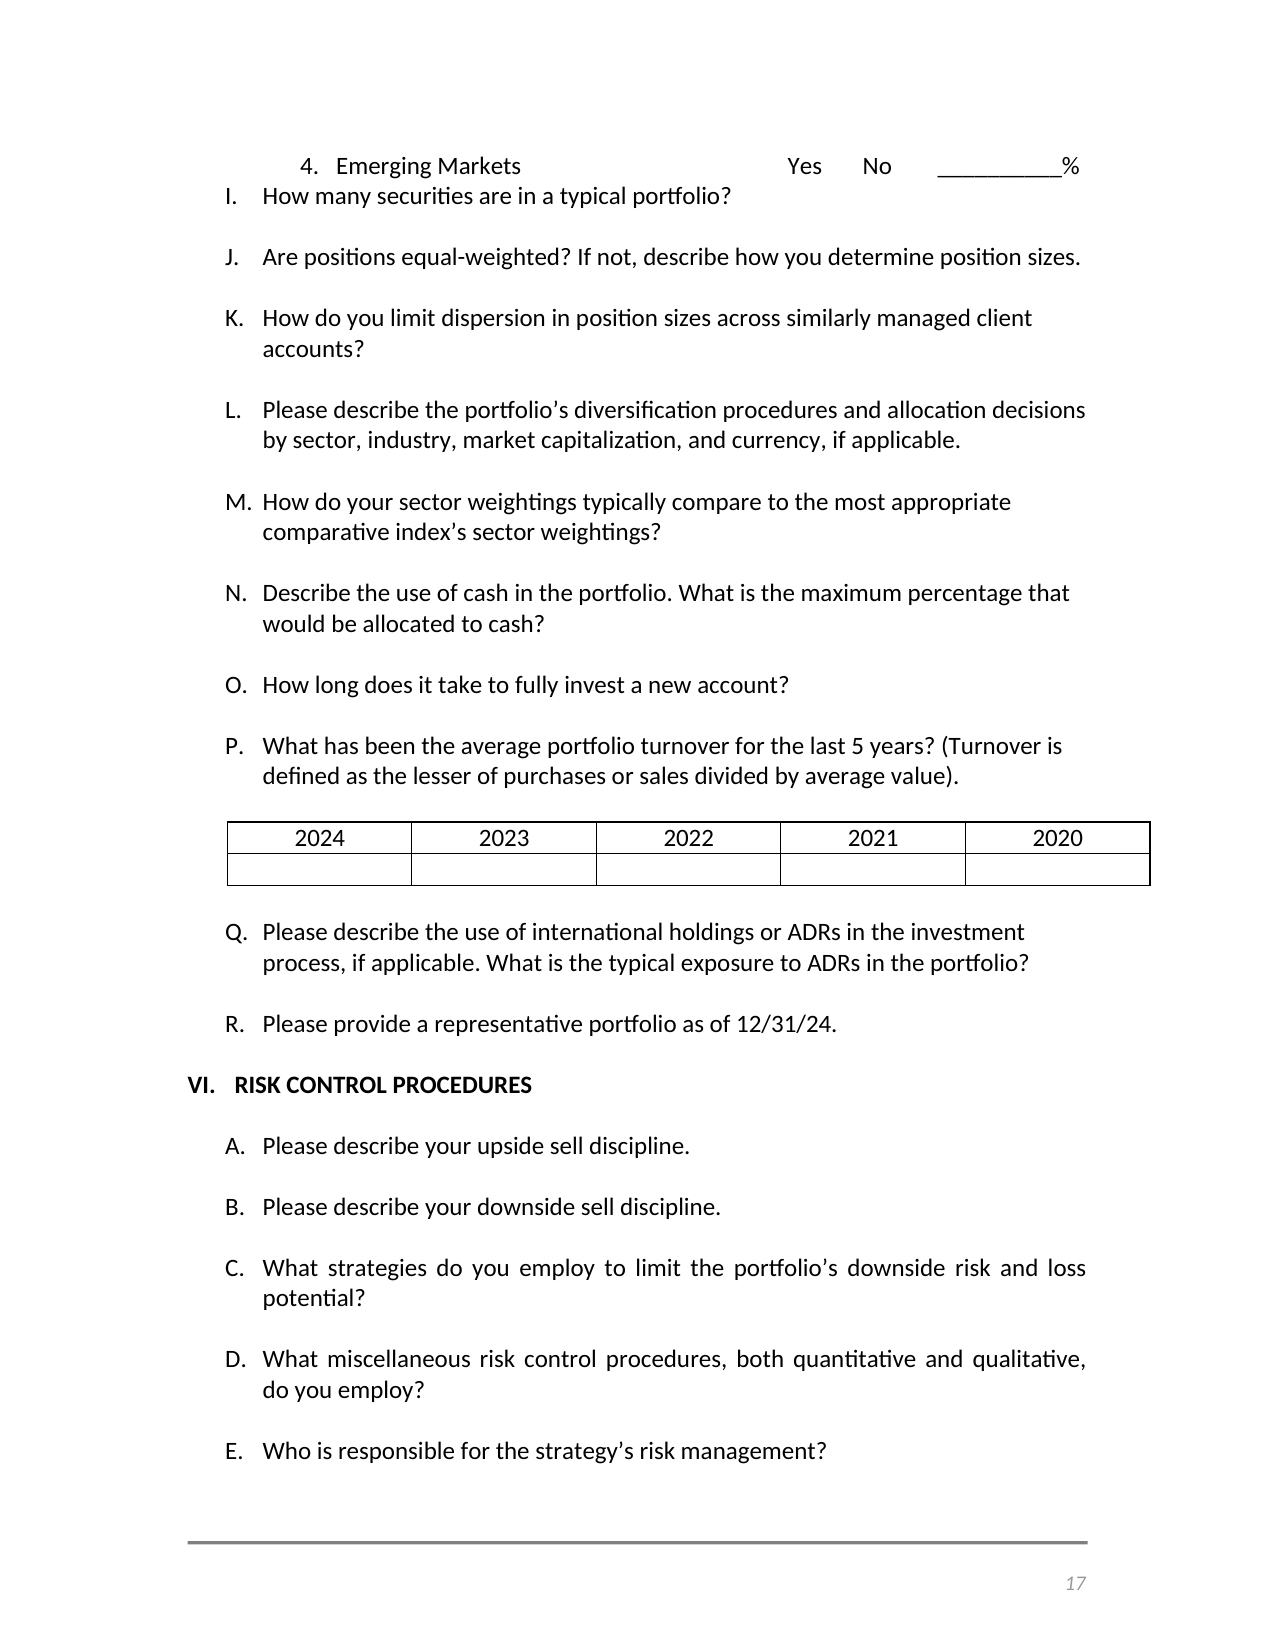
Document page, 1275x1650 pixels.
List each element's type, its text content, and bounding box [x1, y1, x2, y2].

text 4. Emerging Markets Yes No __________% [225, 150, 1087, 181]
list Who is responsible for the strategy’s risk management? [225, 1435, 1087, 1466]
table_cell [966, 854, 1149, 884]
table_header 2020 [966, 823, 1149, 853]
list How many securities are in a typical portfolio? [225, 181, 1087, 211]
list How do you limit dispersion in position sizes across similarly managed client accounts? [225, 303, 1087, 364]
list Please describe the use of international holdings or ADRs in the investment process, if applicable. What is the typical exposure to ADRs in the portfolio? [225, 916, 1087, 977]
table_cell [597, 854, 780, 884]
list Please describe your downside sell discipline. [225, 1191, 1087, 1221]
list Are positions equal-weighted? If not, describe how you determine position sizes. [225, 242, 1087, 272]
table_cell [781, 854, 965, 884]
list What has been the average portfolio turnover for the last 5 years? (Turnover is defined as the lesser of purchases or sales divided by average value). [225, 730, 1087, 791]
list What strategies do you employ to limit the portfolio’s downside risk and loss potential? [225, 1252, 1087, 1313]
list Please describe your upside sell discipline. [225, 1130, 1087, 1160]
list Describe the use of cash in the portfolio. What is the maximum percentage that would be allocated to cash? [225, 577, 1087, 638]
table_header 2024 [228, 823, 411, 853]
list Please provide a representative portfolio as of 12/31/24. [225, 1008, 1087, 1038]
list What miscellaneous risk control procedures, both quantitative and qualitative, do you employ? [225, 1343, 1087, 1404]
list RISK CONTROL PROCEDURES [187, 1069, 1087, 1099]
table_cell [228, 854, 411, 884]
table_cell [412, 854, 596, 884]
list How long does it take to fully invest a new account? [225, 669, 1087, 699]
table_header 2021 [781, 823, 965, 853]
table_header 2022 [597, 823, 780, 853]
table_header 2023 [412, 823, 596, 853]
list How do your sector weightings typically compare to the most appropriate comparative index’s sector weightings? [225, 486, 1087, 547]
list Please describe the portfolio’s diversification procedures and allocation decisions by sector, industry, market capitalization, and currency, if applicable. [225, 394, 1087, 455]
